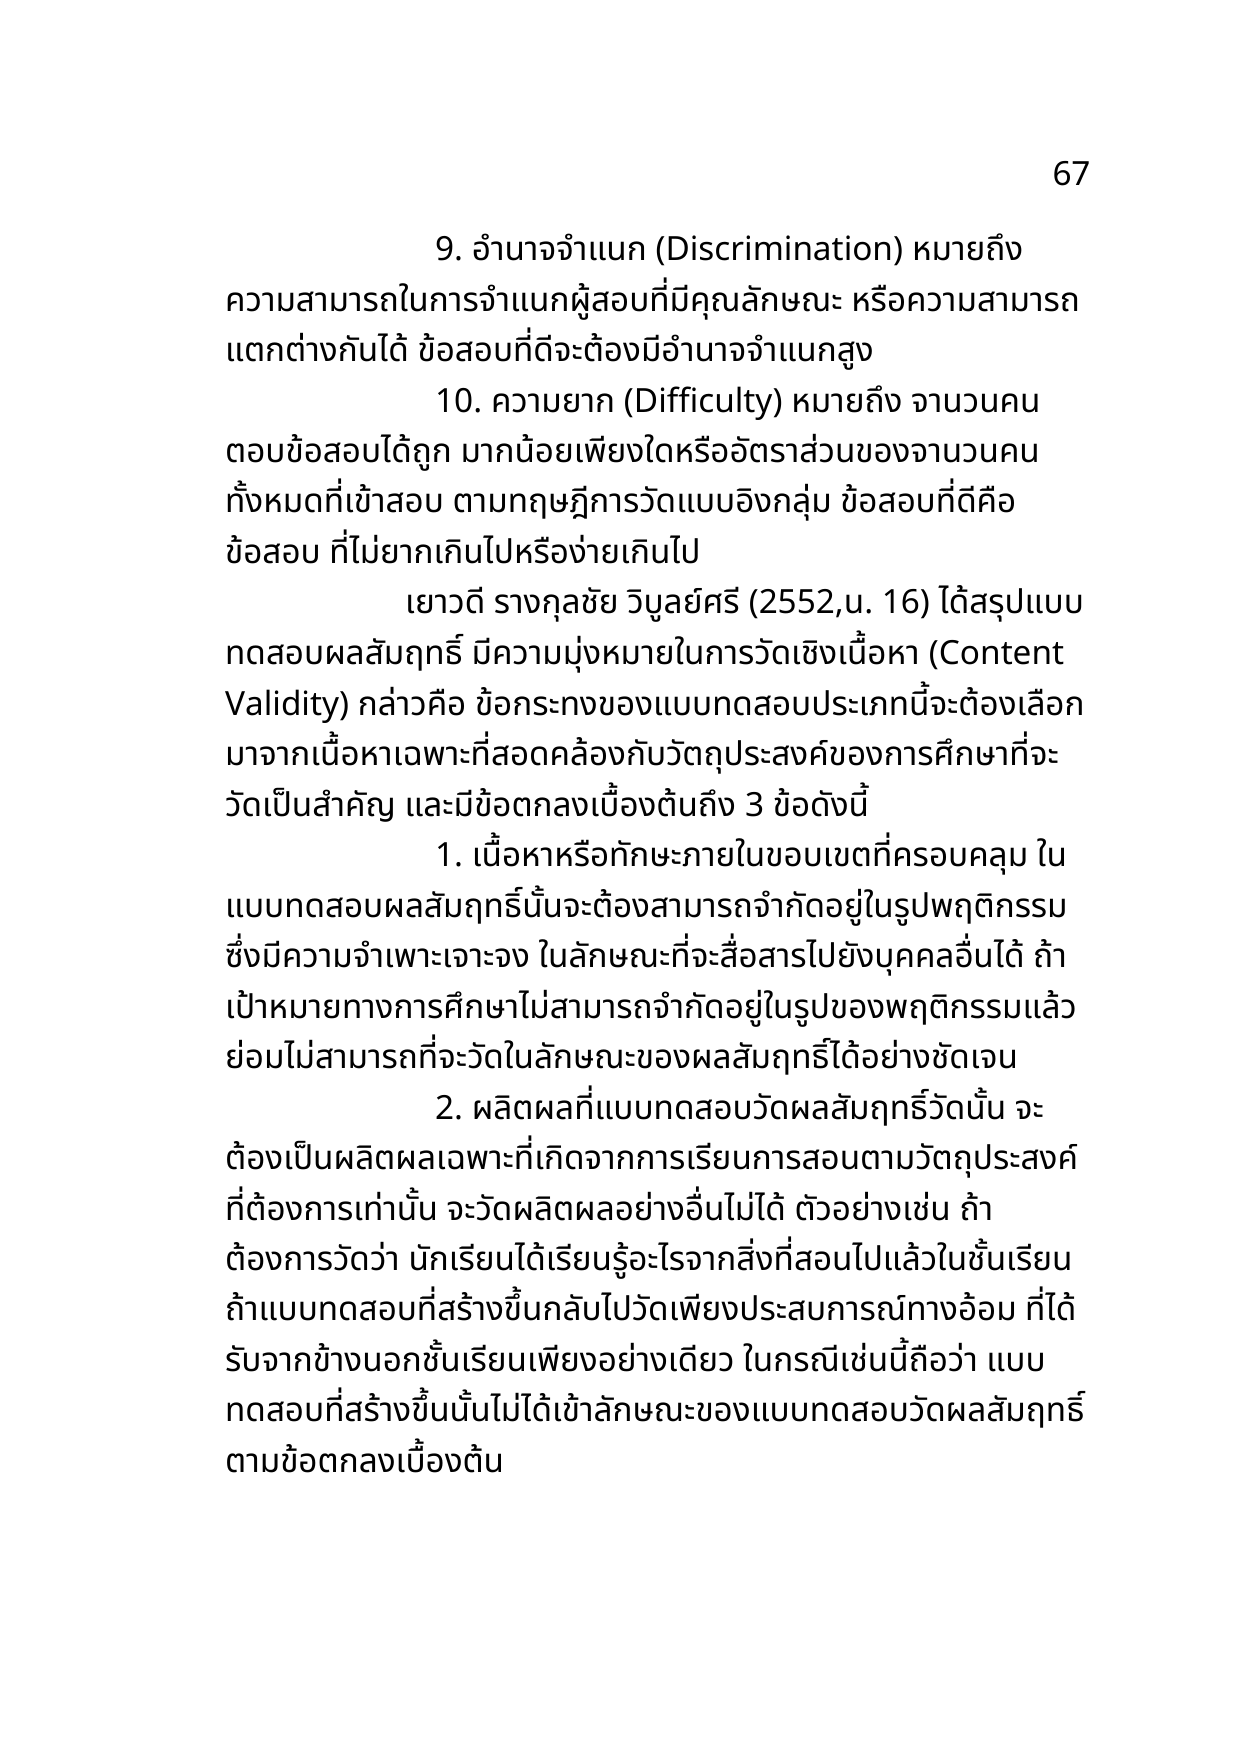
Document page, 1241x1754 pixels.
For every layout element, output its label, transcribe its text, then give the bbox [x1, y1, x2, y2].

text 1. เนื้อหาหรือทักษะภายในขอบเขตที่ครอบคลุม ในแบบทดสอบผลสัมฤทธิ์นั้นจะต้องสามารถจำกัดอยู่ในรูปพฤติกรรมซึ่งมีความจำเพาะเจาะจง ในลักษณะที่จะสื่อสารไปยังบุคคลอื่นได้ ถ้าเป้าหมายทางการศึกษาไม่สามารถจำกัดอยู่ในรูปของพฤติกรรมแล้ว ย่อมไม่สามารถที่จะวัดในลักษณะของผลสัมฤทธิ์ได้อย่างชัดเจน [225, 831, 1090, 1083]
text 10. ความยาก (Difficulty) หมายถึง จานวนคนตอบข้อสอบได้ถูก มากน้อยเพียงใดหรืออัตราส่วนของจานวนคนทั้งหมดที่เข้าสอบ ตามทฤษฎีการวัดแบบอิงกลุ่ม ข้อสอบที่ดีคือข้อสอบ ที่ไม่ยากเกินไปหรือง่ายเกินไป [225, 376, 1090, 578]
text 2. ผลิตผลที่แบบทดสอบวัดผลสัมฤทธิ์วัดนั้น จะต้องเป็นผลิตผลเฉพาะที่เกิดจากการเรียนการสอนตามวัตถุประสงค์ที่ต้องการเท่านั้น จะวัดผลิตผลอย่างอื่นไม่ได้ ตัวอย่างเช่น ถ้าต้องการวัดว่า นักเรียนได้เรียนรู้อะไรจากสิ่งที่สอนไปแล้วในชั้นเรียน ถ้าแบบทดสอบที่สร้างขึ้นกลับไปวัดเพียงประสบการณ์ทางอ้อม ที่ได้รับจากข้างนอกชั้นเรียนเพียงอย่างเดียว ในกรณีเช่นนี้ถือว่า แบบทดสอบที่สร้างขึ้นนั้นไม่ได้เข้าลักษณะของแบบทดสอบวัดผลสัมฤทธิ์ตามข้อตกลงเบื้องต้น [225, 1083, 1090, 1487]
text 9. อำนาจจำแนก (Discrimination) หมายถึง ความสามารถในการจำแนกผู้สอบที่มีคุณลักษณะ หรือความสามารถแตกต่างกันได้ ข้อสอบที่ดีจะต้องมีอำนาจจำแนกสูง [225, 225, 1090, 376]
text เยาวดี รางกุลชัย วิบูลย์ศรี (2552,น. 16) ได้สรุปแบบทดสอบผลสัมฤทธิ์ มีความมุ่งหมายในการวัดเชิงเนื้อหา (Content Validity) กล่าวคือ ข้อกระทงของแบบทดสอบประเภทนี้จะต้องเลือกมาจากเนื้อหาเฉพาะที่สอดคล้องกับวัตถุประสงค์ของการศึกษาที่จะวัดเป็นสำคัญ และมีข้อตกลงเบื้องต้นถึง 3 ข้อดังนี้ [225, 578, 1090, 831]
